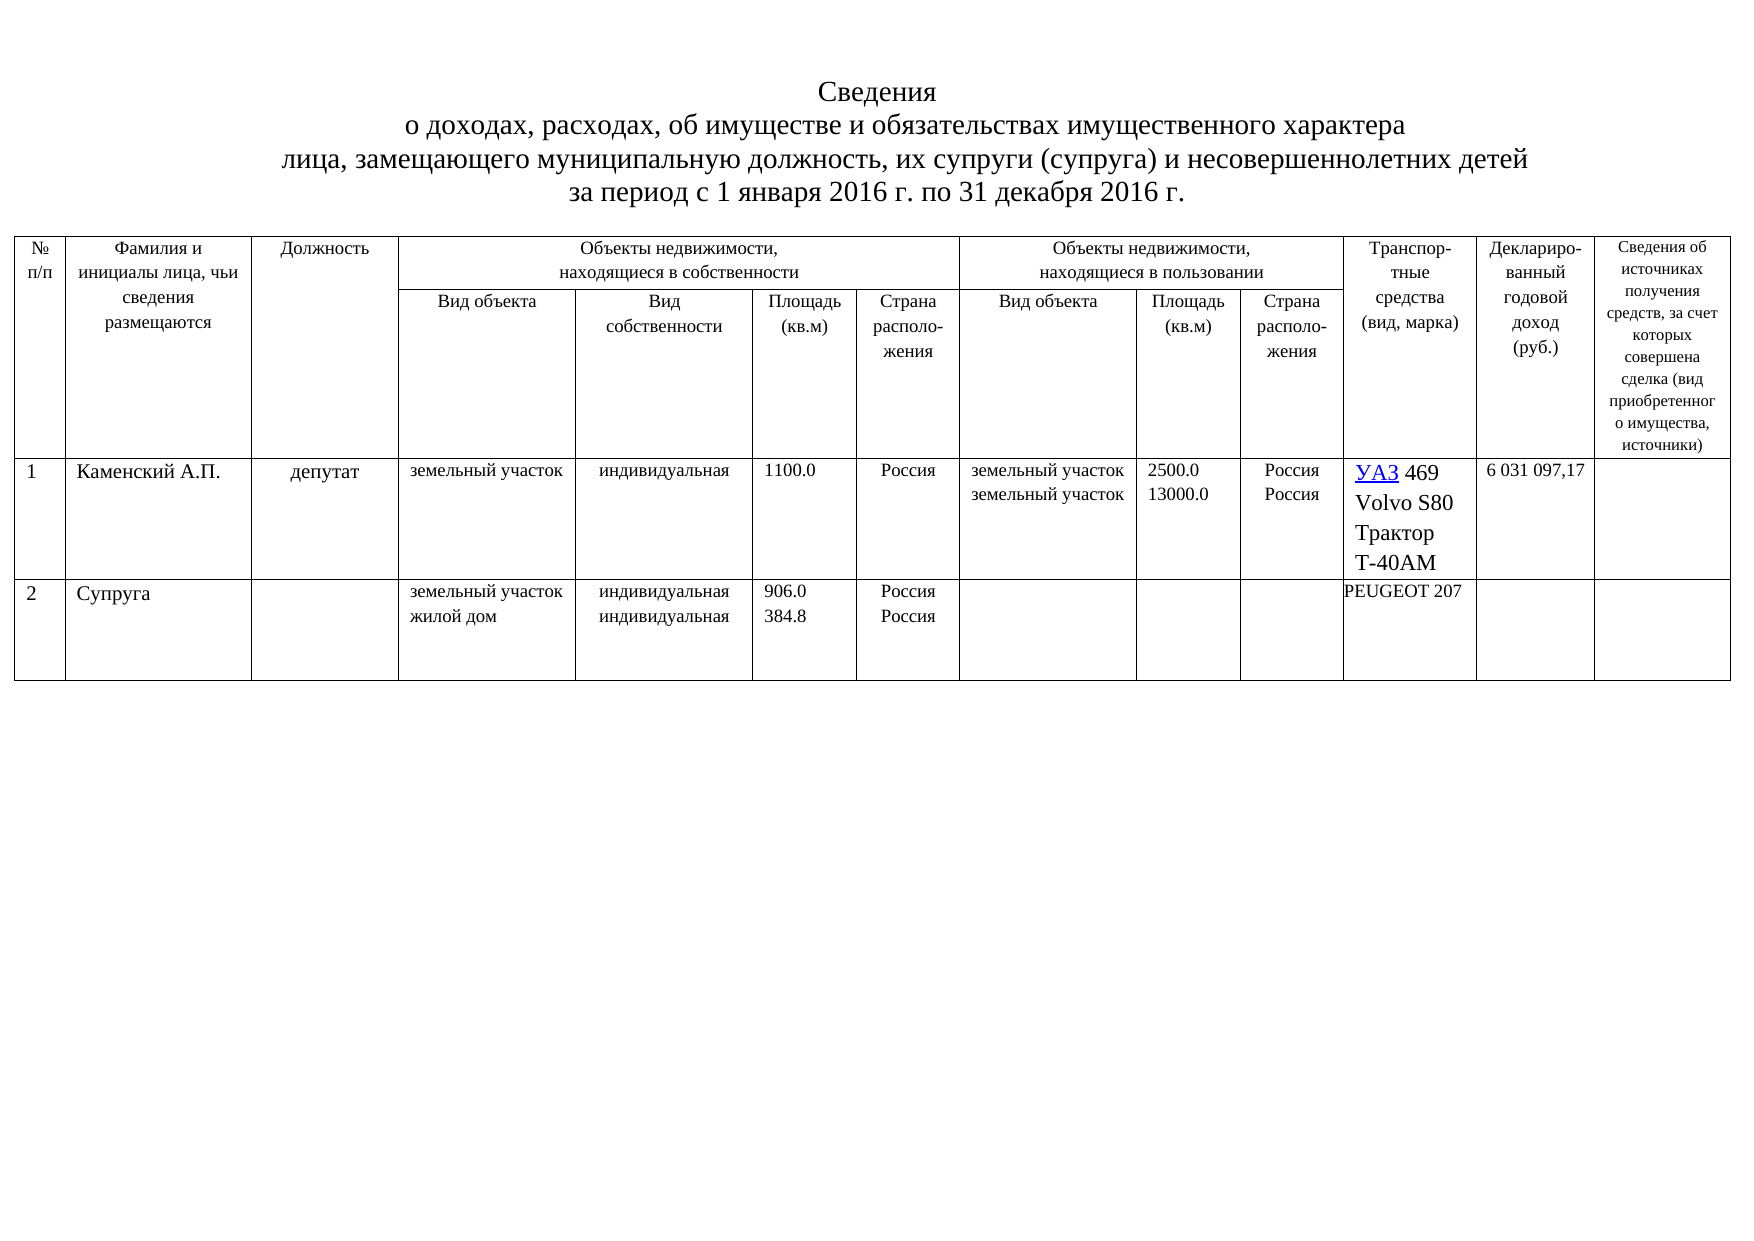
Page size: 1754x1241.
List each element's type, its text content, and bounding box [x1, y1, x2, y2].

table_cell Площадь (кв.м) [1137, 290, 1240, 457]
text о доходах, расходах, об имуществе и обязательствах имущественного характера [118, 107, 1636, 141]
table_cell Россия [857, 459, 959, 579]
table_cell Вид объекта [399, 290, 575, 457]
table_cell УАЗ 469 Volvo S80 Трактор Т-40АМ [1344, 459, 1476, 579]
table_cell [1595, 459, 1730, 579]
table_cell индивидуальная индивидуальная [576, 580, 752, 679]
table_header № п/п [15, 237, 65, 457]
table_cell Каменский А.П. [66, 459, 251, 579]
table_cell 6 031 097,17 [1477, 459, 1594, 579]
table_header Фамилия и инициалы лица, чьи сведения размещаются [66, 237, 251, 457]
table_cell депутат [252, 459, 398, 579]
table_cell PEUGEOT 207 [1344, 580, 1476, 679]
table_cell Страна располо-жения [1241, 290, 1343, 457]
table_cell Супруга [66, 580, 251, 679]
table_cell [960, 580, 1136, 679]
table_cell Россия Россия [857, 580, 959, 679]
table_cell [1477, 580, 1594, 679]
table_header Сведения об источниках получения средств, за счет которых совершена сделка (вид приобретенного имущества, источники) [1595, 237, 1730, 457]
text за период с 1 января 2016 г. по 31 декабря 2016 г. [118, 174, 1636, 208]
table_cell 2 [15, 580, 65, 679]
table_header Деклариро-ванный годовой доход (руб.) [1477, 237, 1594, 457]
table_cell Площадь (кв.м) [753, 290, 856, 457]
table_cell земельный участок жилой дом [399, 580, 575, 679]
table_cell 906.0 384.8 [753, 580, 856, 679]
table_cell индивидуальная [576, 459, 752, 579]
table_header Объекты недвижимости, находящиеся в пользовании [960, 237, 1343, 289]
table_header Объекты недвижимости, находящиеся в собственности [399, 237, 959, 289]
table_cell Вид собственности [576, 290, 752, 457]
table_cell [1241, 580, 1343, 679]
table_cell Страна располо-жения [857, 290, 959, 457]
table_cell Вид объекта [960, 290, 1136, 457]
table_cell земельный участок земельный участок [960, 459, 1136, 579]
text лица, замещающего муниципальную должность, их супруги (супруга) и несовершеннолетних детей [118, 141, 1636, 174]
table_cell земельный участок [399, 459, 575, 579]
table_cell [252, 580, 398, 679]
table_cell Россия Россия [1241, 459, 1343, 579]
table_header Должность [252, 237, 398, 457]
text Сведения [118, 74, 1636, 107]
table_cell [1137, 580, 1240, 679]
table_cell 1 [15, 459, 65, 579]
table_cell 1100.0 [753, 459, 856, 579]
table_cell 2500.0 13000.0 [1137, 459, 1240, 579]
table_header Транспор-тные средства (вид, марка) [1344, 237, 1476, 457]
table_cell [1595, 580, 1730, 679]
